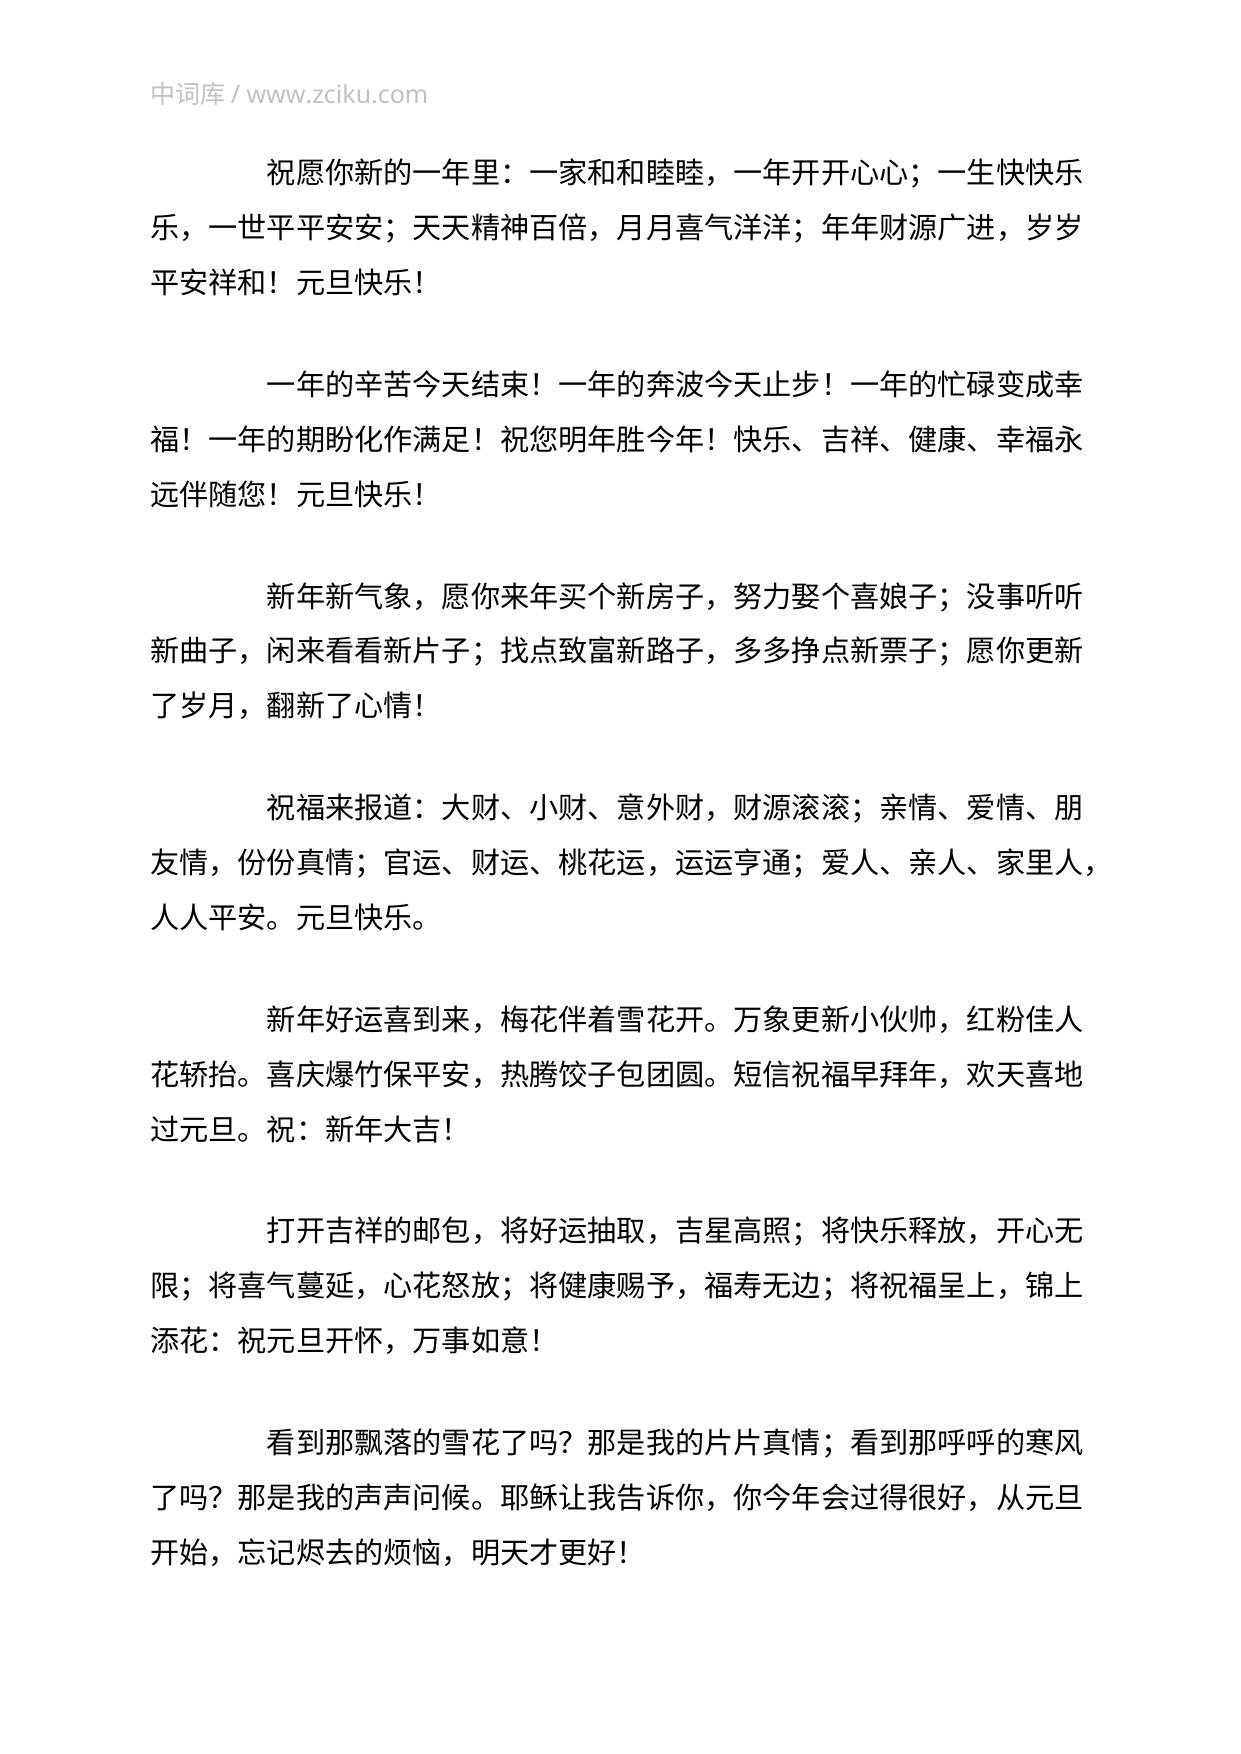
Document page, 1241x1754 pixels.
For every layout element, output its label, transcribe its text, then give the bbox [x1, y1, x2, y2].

text 新年好运喜到来，梅花伴着雪花开。万象更新小伙帅，红粉佳人花轿抬。喜庆爆竹保平安，热腾饺子包团圆。短信祝福早拜年，欢天喜地过元旦。祝：新年大吉！ [150, 996, 1090, 1148]
text 祝福来报道：大财、小财、意外财，财源滚滚；亲情、爱情、朋友情，份份真情；官运、财运、桃花运，运运亨通；爱人、亲人、家里人，人人平安。元旦快乐。 [150, 785, 1090, 937]
text 打开吉祥的邮包，将好运抽取，吉星高照；将快乐释放，开心无限；将喜气蔓延，心花怒放；将健康赐予，福寿无边；将祝福呈上，锦上添花：祝元旦开怀，万事如意！ [150, 1208, 1090, 1360]
text 祝愿你新的一年里：一家和和睦睦，一年开开心心；一生快快乐乐，一世平平安安；天天精神百倍，月月喜气洋洋；年年财源广进，岁岁平安祥和！元旦快乐！ [150, 150, 1090, 302]
text 一年的辛苦今天结束！一年的奔波今天止步！一年的忙碌变成幸福！一年的期盼化作满足！祝您明年胜今年！快乐、吉祥、健康、幸福永远伴随您！元旦快乐！ [150, 362, 1090, 514]
text 看到那飘落的雪花了吗？那是我的片片真情；看到那呼呼的寒风了吗？那是我的声声问候。耶稣让我告诉你，你今年会过得很好，从元旦开始，忘记烬去的烦恼，明天才更好！ [150, 1419, 1090, 1571]
text 新年新气象，愿你来年买个新房子，努力娶个喜娘子；没事听听新曲子，闲来看看新片子；找点致富新路子，多多挣点新票子；愿你更新了岁月，翻新了心情！ [150, 573, 1090, 725]
